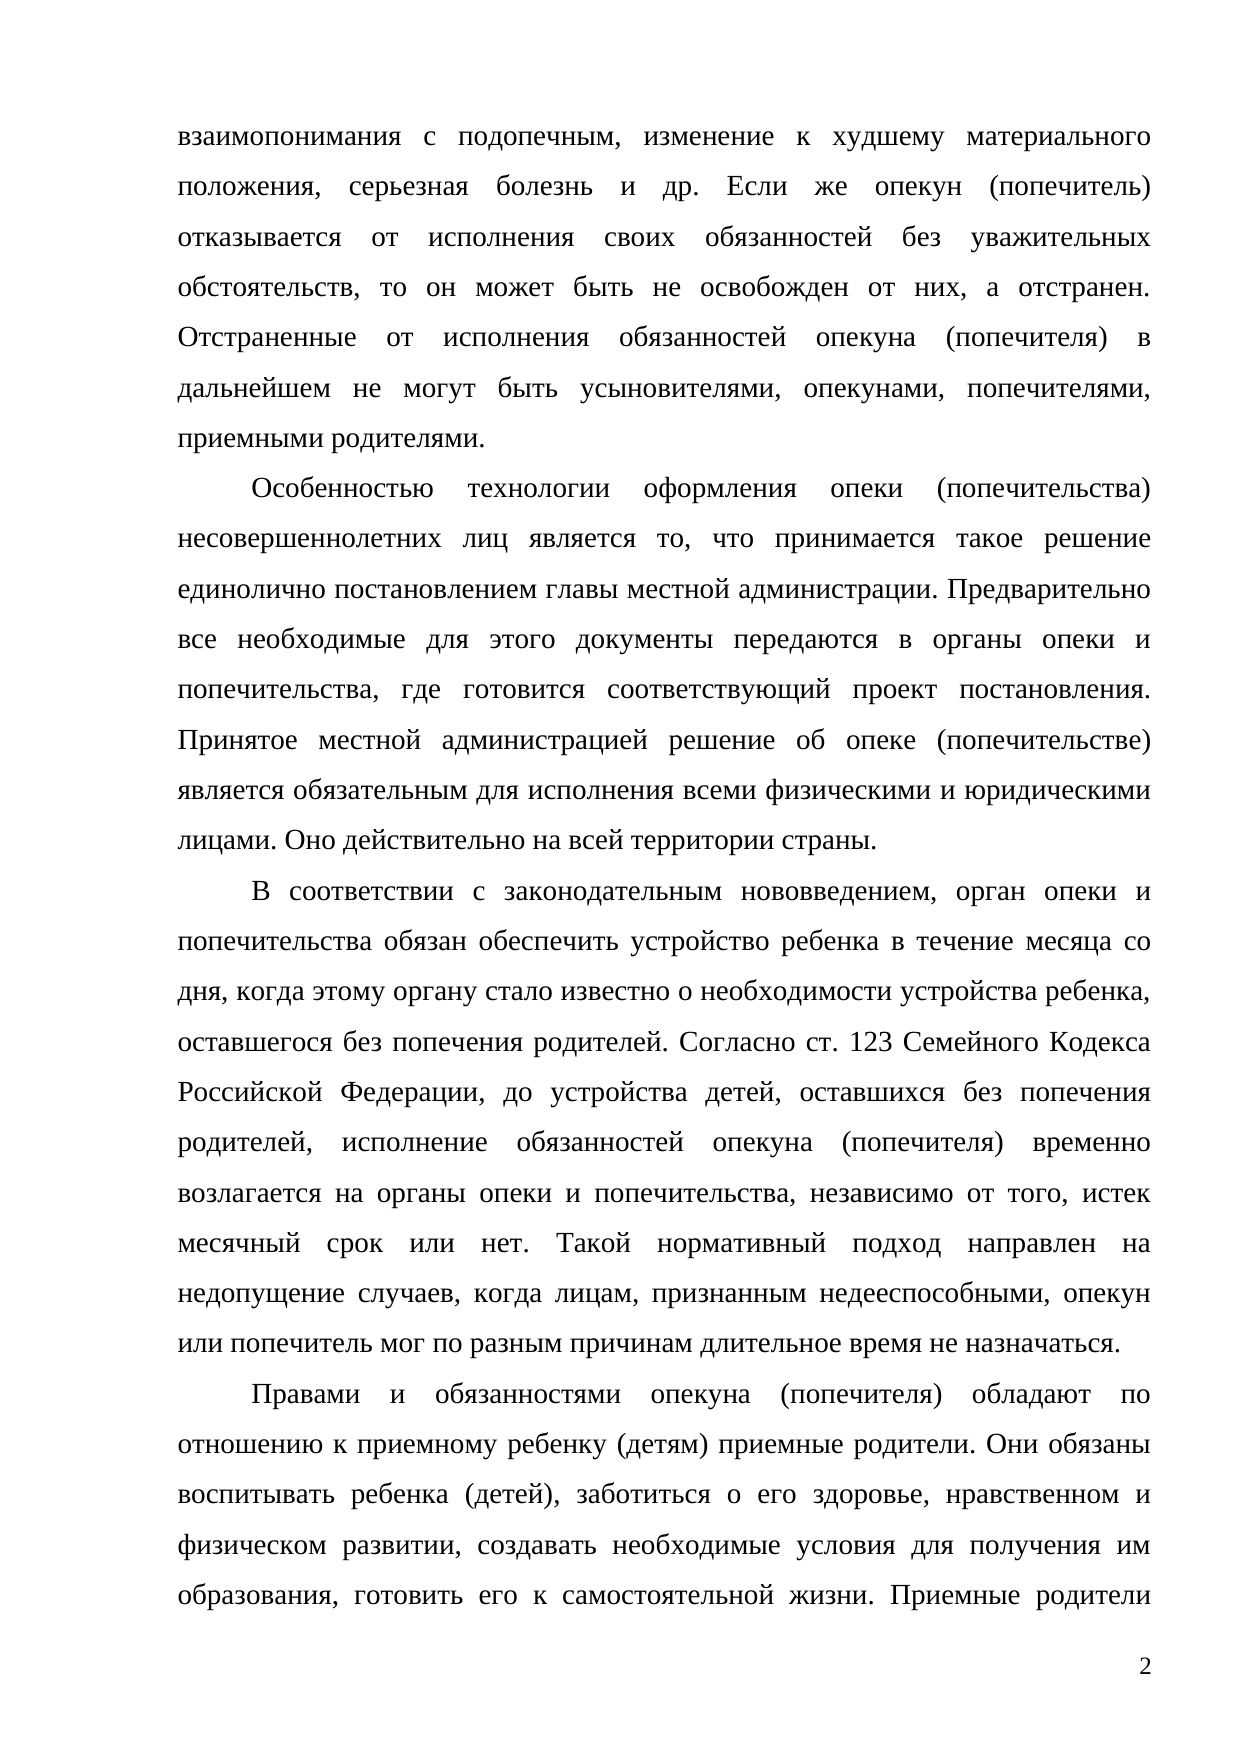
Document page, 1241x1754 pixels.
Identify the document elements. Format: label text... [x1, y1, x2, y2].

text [177, 1376, 1152, 1611]
text В соответствии с законодательным нововведением, орган опеки и попечительства обязан обеспечить устройство ребенка в течение месяца со дня, когда этому органу стало известно о необходимости устройства ребенка, оставшегося без попечения родителей. Согласно ст. 123 Семейного Кодекса Российской Федерации, до устройства детей, оставшихся без попечения родителей, исполнение обязанностей опекуна (попечителя) временно возлагается на органы опеки и попечительства, независимо от того, истек месячный срок или нет. Такой нормативный подход направлен на недопущение случаев, когда лицам, признанным недееспособными, опекун или попечитель мог по разным причинам длительное время не назначаться. [177, 873, 1152, 1359]
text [177, 118, 1152, 453]
text Особенностью технологии оформления опеки (попечительства) несовершеннолетних лиц является то, что принимается такое решение единолично постановлением главы местной администрации. Предварительно все необходимые для этого документы передаются в органы опеки и попечительства, где готовится соответствующий проект постановления. Принятое местной администрацией решение об опеке (попечительстве) является обязательным для исполнения всеми физическими и юридическими лицами. Оно действительно на всей территории страны. [177, 470, 1152, 856]
